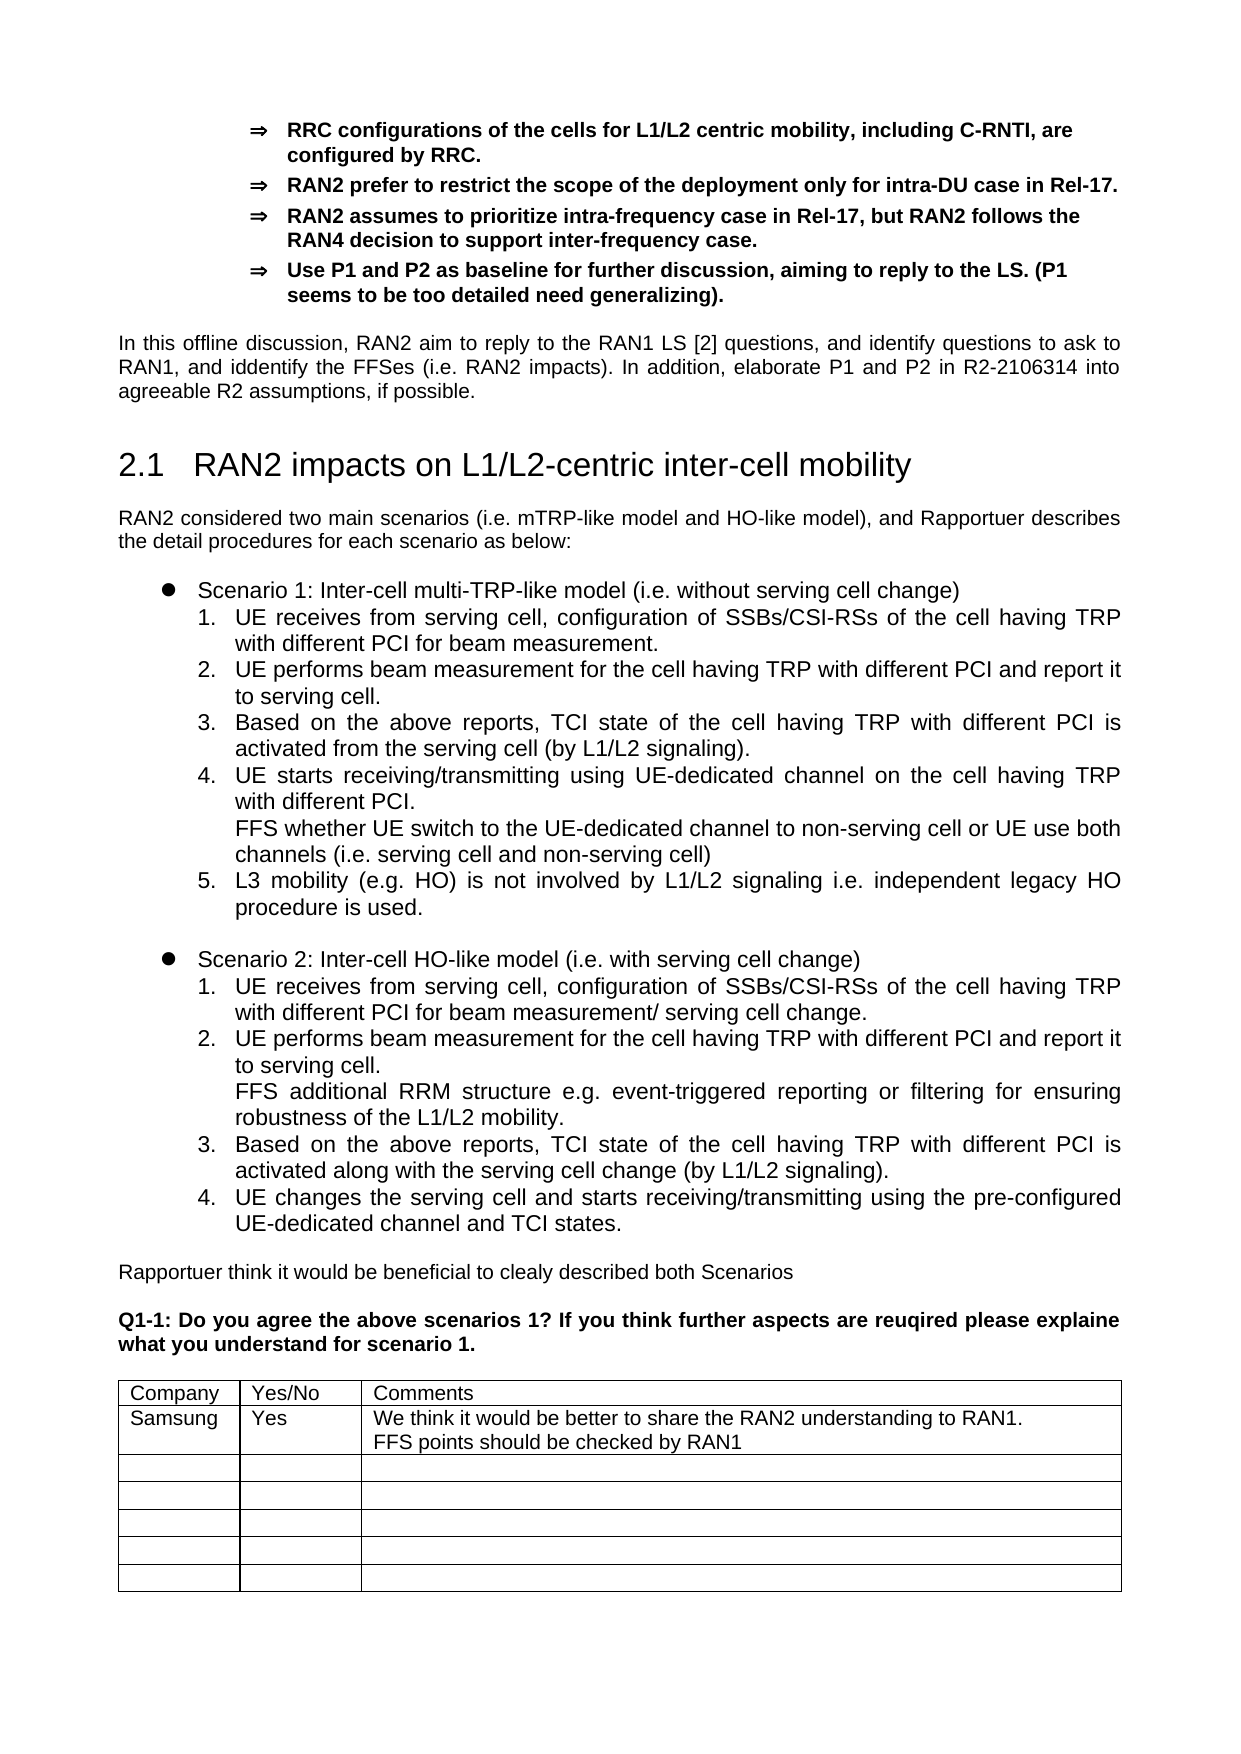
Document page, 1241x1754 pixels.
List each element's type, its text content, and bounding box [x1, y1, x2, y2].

text RAN2 considered two main scenarios (i.e. mTRP-like model and HO-like model), and Rapportuer describes the detail procedures for each scenario as below: [118, 505, 1122, 553]
table_cell [119, 1455, 239, 1481]
list UE starts receiving/transmitting using UE-dedicated channel on the cell having TRP with different PCI. [197, 762, 1122, 814]
table_cell [362, 1510, 1121, 1536]
table_cell [362, 1537, 1121, 1563]
table_cell [362, 1455, 1121, 1481]
list Based on the above reports, TCI state of the cell having TRP with different PCI is activated along with the serving cell change (by L1/L2 signaling). [197, 1131, 1122, 1183]
list Scenario 2: Inter-cell HO-like model (i.e. with serving cell change) [160, 946, 1122, 973]
list Based on the above reports, TCI state of the cell having TRP with different PCI is activated from the serving cell (by L1/L2 signaling). [197, 709, 1122, 762]
table_cell [362, 1565, 1121, 1591]
text Q1-1: Do you agree the above scenarios 1? If you think further aspects are reuqired please explaine what you understand for scenario 1. [118, 1308, 1122, 1356]
text Use P1 and P2 as baseline for further discussion, aiming to reply to the LS. (P1 seems to be too detailed need generalizing). [249, 258, 1122, 307]
subtitle RAN2 impacts on L1/L2-centric inter-cell mobility [118, 445, 1122, 484]
table_cell [241, 1482, 361, 1509]
list UE receives from serving cell, configuration of SSBs/CSI-RSs of the cell having TRP with different PCI for beam measurement. [197, 604, 1122, 656]
table_cell [119, 1565, 239, 1591]
table_cell [241, 1455, 361, 1481]
table_cell [119, 1482, 239, 1509]
table_cell Samsung [119, 1406, 239, 1454]
table_header Comments [362, 1381, 1121, 1405]
text RRC configurations of the cells for L1/L2 centric mobility, including C-RNTI, are configured by RRC. [249, 118, 1122, 167]
table_header Yes/No [241, 1381, 361, 1405]
text FFS additional RRM structure e.g. event-triggered reporting or filtering for ensuring robustness of the L1/L2 mobility. [235, 1078, 1122, 1131]
text Rapportuer think it would be beneficial to clealy described both Scenarios [118, 1260, 1122, 1284]
list UE receives from serving cell, configuration of SSBs/CSI-RSs of the cell having TRP with different PCI for beam measurement/ serving cell change. [197, 973, 1122, 1025]
table_cell [119, 1537, 239, 1563]
table_cell Yes [241, 1406, 361, 1454]
text RAN2 assumes to prioritize intra-frequency case in Rel-17, but RAN2 follows the RAN4 decision to support inter-frequency case. [249, 203, 1122, 252]
table_cell [119, 1510, 239, 1536]
list UE changes the serving cell and starts receiving/transmitting using the pre-configured UE-dedicated channel and TCI states. [197, 1183, 1122, 1236]
list L3 mobility (e.g. HO) is not involved by L1/L2 signaling i.e. independent legacy HO procedure is used. [197, 867, 1122, 920]
list UE performs beam measurement for the cell having TRP with different PCI and report it to serving cell. [197, 1025, 1122, 1078]
table_cell [241, 1510, 361, 1536]
text FFS whether UE switch to the UE-dedicated channel to non-serving cell or UE use both channels (i.e. serving cell and non-serving cell) [235, 814, 1122, 867]
table_cell [362, 1482, 1121, 1509]
text In this offline discussion, RAN2 aim to reply to the RAN1 LS [2] questions, and identify questions to ask to RAN1, and iddentify the FFSes (i.e. RAN2 impacts). In addition, elaborate P1 and P2 in R2-2106314 into agreeable R2 assumptions, if possible. [118, 331, 1122, 402]
table_cell We think it would be better to share the RAN2 understanding to RAN1. FFS points should be checked by RAN1 [362, 1406, 1121, 1454]
table_cell [241, 1565, 361, 1591]
table_cell [241, 1537, 361, 1563]
table_header Company [119, 1381, 239, 1405]
list Scenario 1: Inter-cell multi-TRP-like model (i.e. without serving cell change) [160, 577, 1122, 604]
list UE performs beam measurement for the cell having TRP with different PCI and report it to serving cell. [197, 656, 1122, 709]
text RAN2 prefer to restrict the scope of the deployment only for intra-DU case in Rel-17. [249, 173, 1122, 197]
